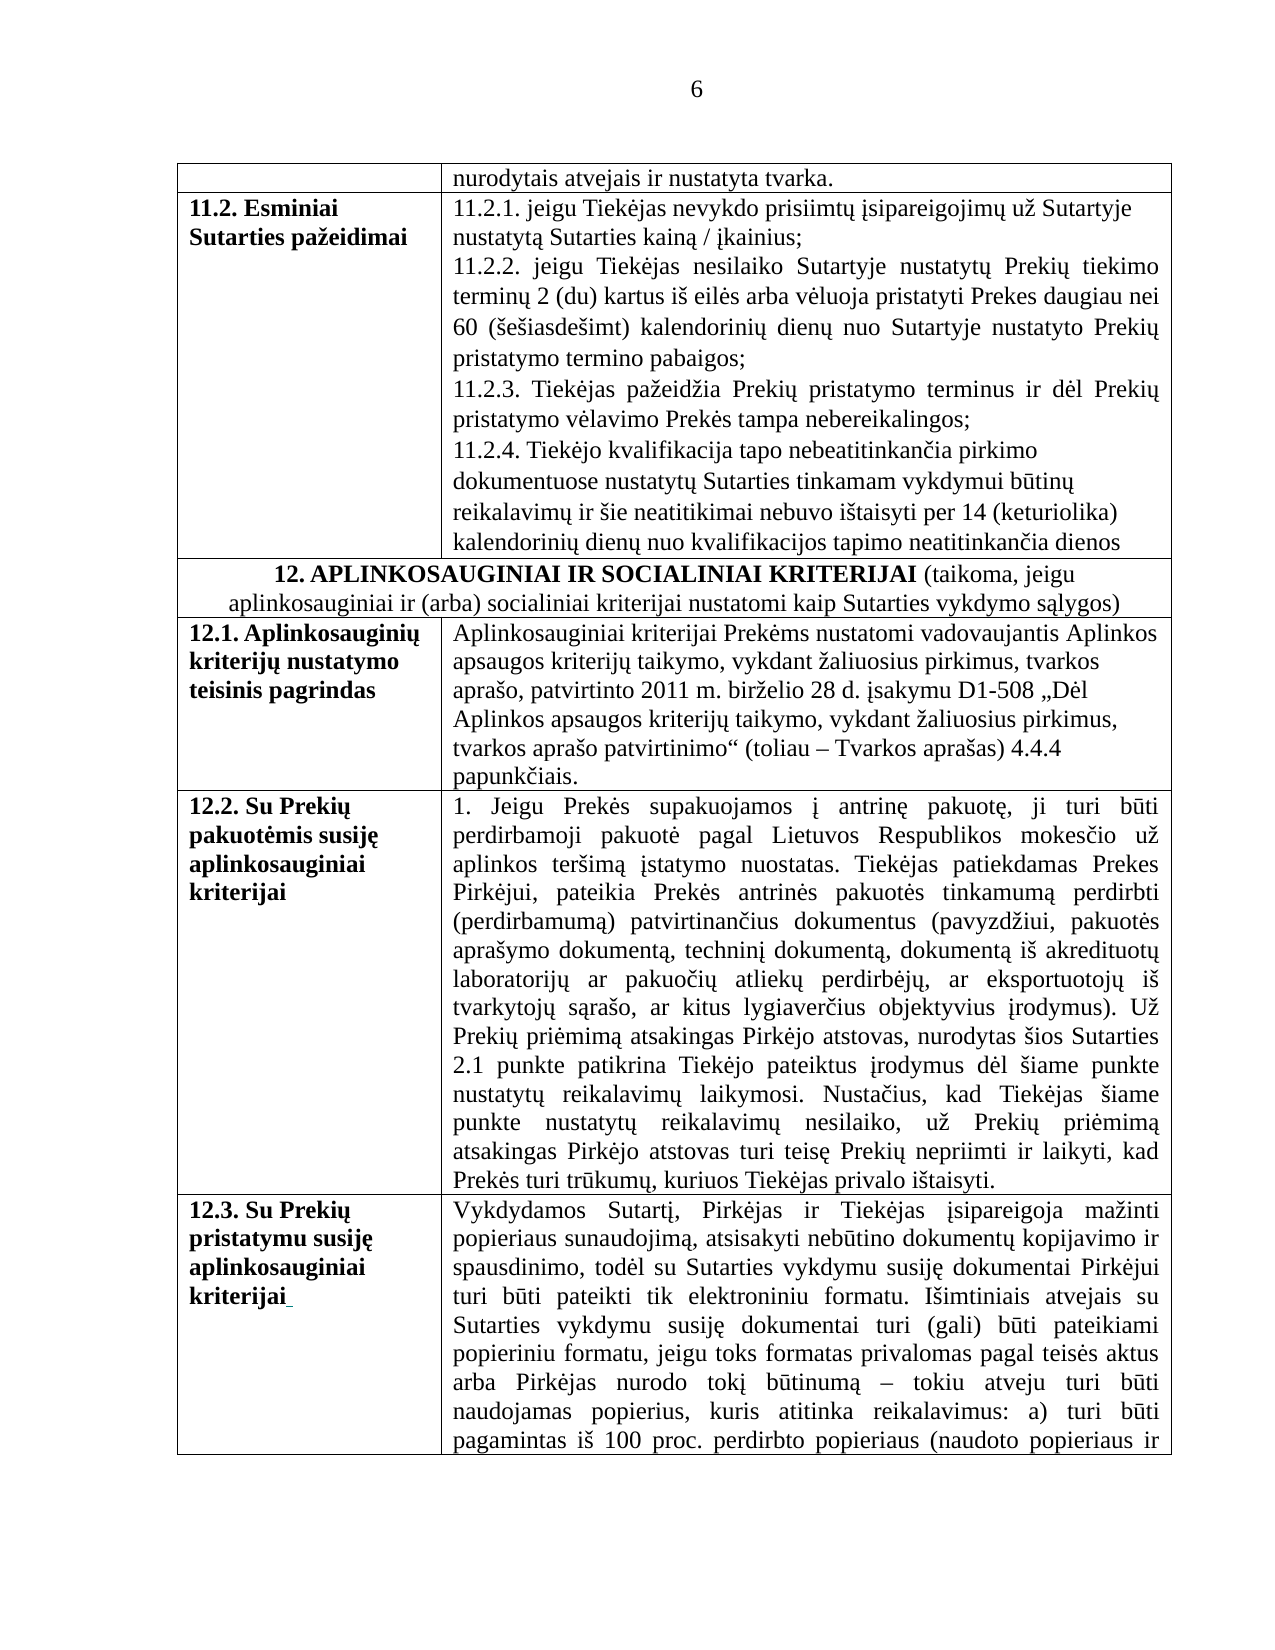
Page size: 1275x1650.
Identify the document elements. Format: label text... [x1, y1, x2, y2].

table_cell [178, 1195, 441, 1453]
table_cell 12. APLINKOSAUGINIAI IR SOCIALINIAI KRITERIJAI (taikoma, jeigu aplinkosauginiai ir (arba) socialiniai kriterijai nustatomi kaip Sutarties vykdymo sąlygos) [178, 559, 1171, 617]
table_cell 1. Jeigu Prekės supakuojamos į antrinę pakuotę, ji turi būti perdirbamoji pakuotė pagal Lietuvos Respublikos mokesčio už aplinkos teršimą įstatymo nuostatas. Tiekėjas patiekdamas Prekes Pirkėjui, pateikia Prekės antrinės pakuotės tinkamumą perdirbti (perdirbamumą) patvirtinančius dokumentus (pavyzdžiui, pakuotės aprašymo dokumentą, techninį dokumentą, dokumentą iš akredituotų laboratorijų ar pakuočių atliekų perdirbėjų, ar eksportuotojų iš tvarkytojų sąrašo, ar kitus lygiaverčius objektyvius įrodymus). Už Prekių priėmimą atsakingas Pirkėjo atstovas, nurodytas šios Sutarties 2.1 punkte patikrina Tiekėjo pateiktus įrodymus dėl šiame punkte nustatytų reikalavimų laikymosi. Nustačius, kad Tiekėjas šiame punkte nustatytų reikalavimų nesilaiko, už Prekių priėmimą atsakingas Pirkėjo atstovas turi teisę Prekių nepriimti ir laikyti, kad Prekės turi trūkumų, kuriuos Tiekėjas privalo ištaisyti. [442, 791, 1171, 1194]
table_cell 12.1. Aplinkosauginių kriterijų nustatymo teisinis pagrindas [178, 618, 441, 790]
table_cell 11.2. Esminiai Sutarties pažeidimai [178, 193, 441, 558]
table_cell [178, 164, 441, 192]
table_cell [442, 164, 1171, 192]
table_cell 12.2. Su Prekių pakuotėmis susiję aplinkosauginiai kriterijai [178, 791, 441, 1194]
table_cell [442, 1195, 1171, 1453]
table_cell 11.2.1. jeigu Tiekėjas nevykdo prisiimtų įsipareigojimų už Sutartyje nustatytą Sutarties kainą / įkainius; 11.2.2. jeigu Tiekėjas nesilaiko Sutartyje nustatytų Prekių tiekimo terminų 2 (du) kartus iš eilės arba vėluoja pristatyti Prekes daugiau nei 60 (šešiasdešimt) kalendorinių dienų nuo Sutartyje nustatyto Prekių pristatymo termino pabaigos; 11.2.3. Tiekėjas pažeidžia Prekių pristatymo terminus ir dėl Prekių pristatymo vėlavimo Prekės tampa nebereikalingos; 11.2.4. Tiekėjo kvalifikacija tapo nebeatitinkančia pirkimo dokumentuose nustatytų Sutarties tinkamam vykdymui būtinų reikalavimų ir šie neatitikimai nebuvo ištaisyti per 14 (keturiolika) kalendorinių dienų nuo kvalifikacijos tapimo neatitinkančia dienos [442, 193, 1171, 558]
table_cell Aplinkosauginiai kriterijai Prekėms nustatomi vadovaujantis Aplinkos apsaugos kriterijų taikymo, vykdant žaliuosius pirkimus, tvarkos aprašo, patvirtinto 2011 m. birželio 28 d. įsakymu D1-508 „Dėl Aplinkos apsaugos kriterijų taikymo, vykdant žaliuosius pirkimus, tvarkos aprašo patvirtinimo“ (toliau – Tvarkos aprašas) 4.4.4 papunkčiais. [442, 618, 1171, 790]
